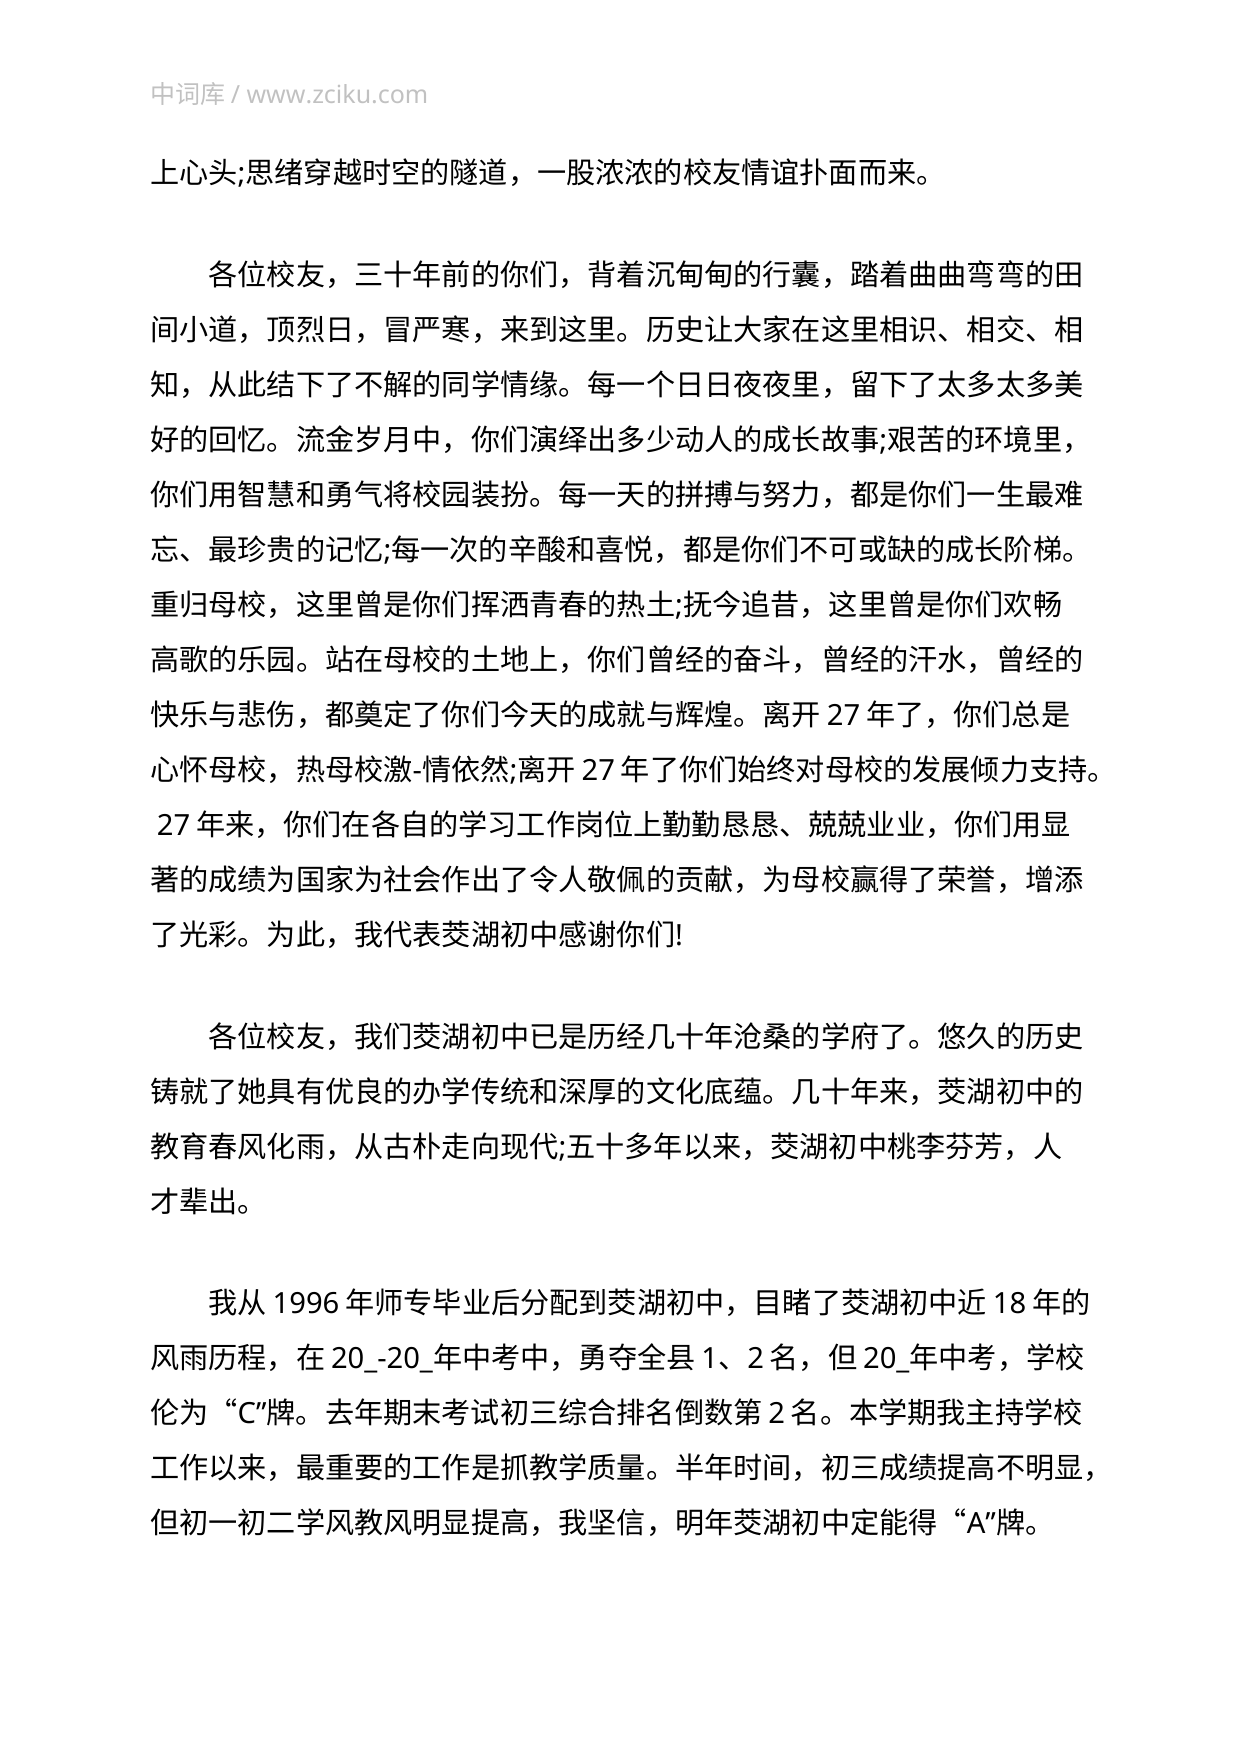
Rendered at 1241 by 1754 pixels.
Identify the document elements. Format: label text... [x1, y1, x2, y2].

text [150, 150, 1090, 192]
text 我从1996年师专毕业后分配到茭湖初中，目睹了茭湖初中近18年的风雨历程，在20_-20_年中考中，勇夺全县1、2名，但20_年中考，学校伦为“C”牌。去年期末考试初三综合排名倒数第2名。本学期我主持学校工作以来，最重要的工作是抓教学质量。半年时间，初三成绩提高不明显，但初一初二学风教风明显提高，我坚信，明年茭湖初中定能得“A”牌。 [150, 1280, 1090, 1542]
text 各位校友，我们茭湖初中已是历经几十年沧桑的学府了。悠久的历史铸就了她具有优良的办学传统和深厚的文化底蕴。几十年来，茭湖初中的教育春风化雨，从古朴走向现代;五十多年以来，茭湖初中桃李芬芳，人才辈出。 [150, 1013, 1090, 1220]
text 各位校友，三十年前的你们，背着沉甸甸的行囊，踏着曲曲弯弯的田间小道，顶烈日，冒严寒，来到这里。历史让大家在这里相识、相交、相知，从此结下了不解的同学情缘。每一个日日夜夜里，留下了太多太多美好的回忆。流金岁月中，你们演绎出多少动人的成长故事;艰苦的环境里，你们用智慧和勇气将校园装扮。每一天的拼搏与努力，都是你们一生最难忘、最珍贵的记忆;每一次的辛酸和喜悦，都是你们不可或缺的成长阶梯。重归母校，这里曾是你们挥洒青春的热土;抚今追昔，这里曾是你们欢畅高歌的乐园。站在母校的土地上，你们曾经的奋斗，曾经的汗水，曾经的快乐与悲伤，都奠定了你们今天的成就与辉煌。离开27年了，你们总是心怀母校，热母校激-情依然;离开27年了你们始终对母校的发展倾力支持。 27年来，你们在各自的学习工作岗位上勤勤恳恳、兢兢业业，你们用显著的成绩为国家为社会作出了令人敬佩的贡献，为母校赢得了荣誉，增添了光彩。为此，我代表茭湖初中感谢你们! [150, 252, 1090, 954]
